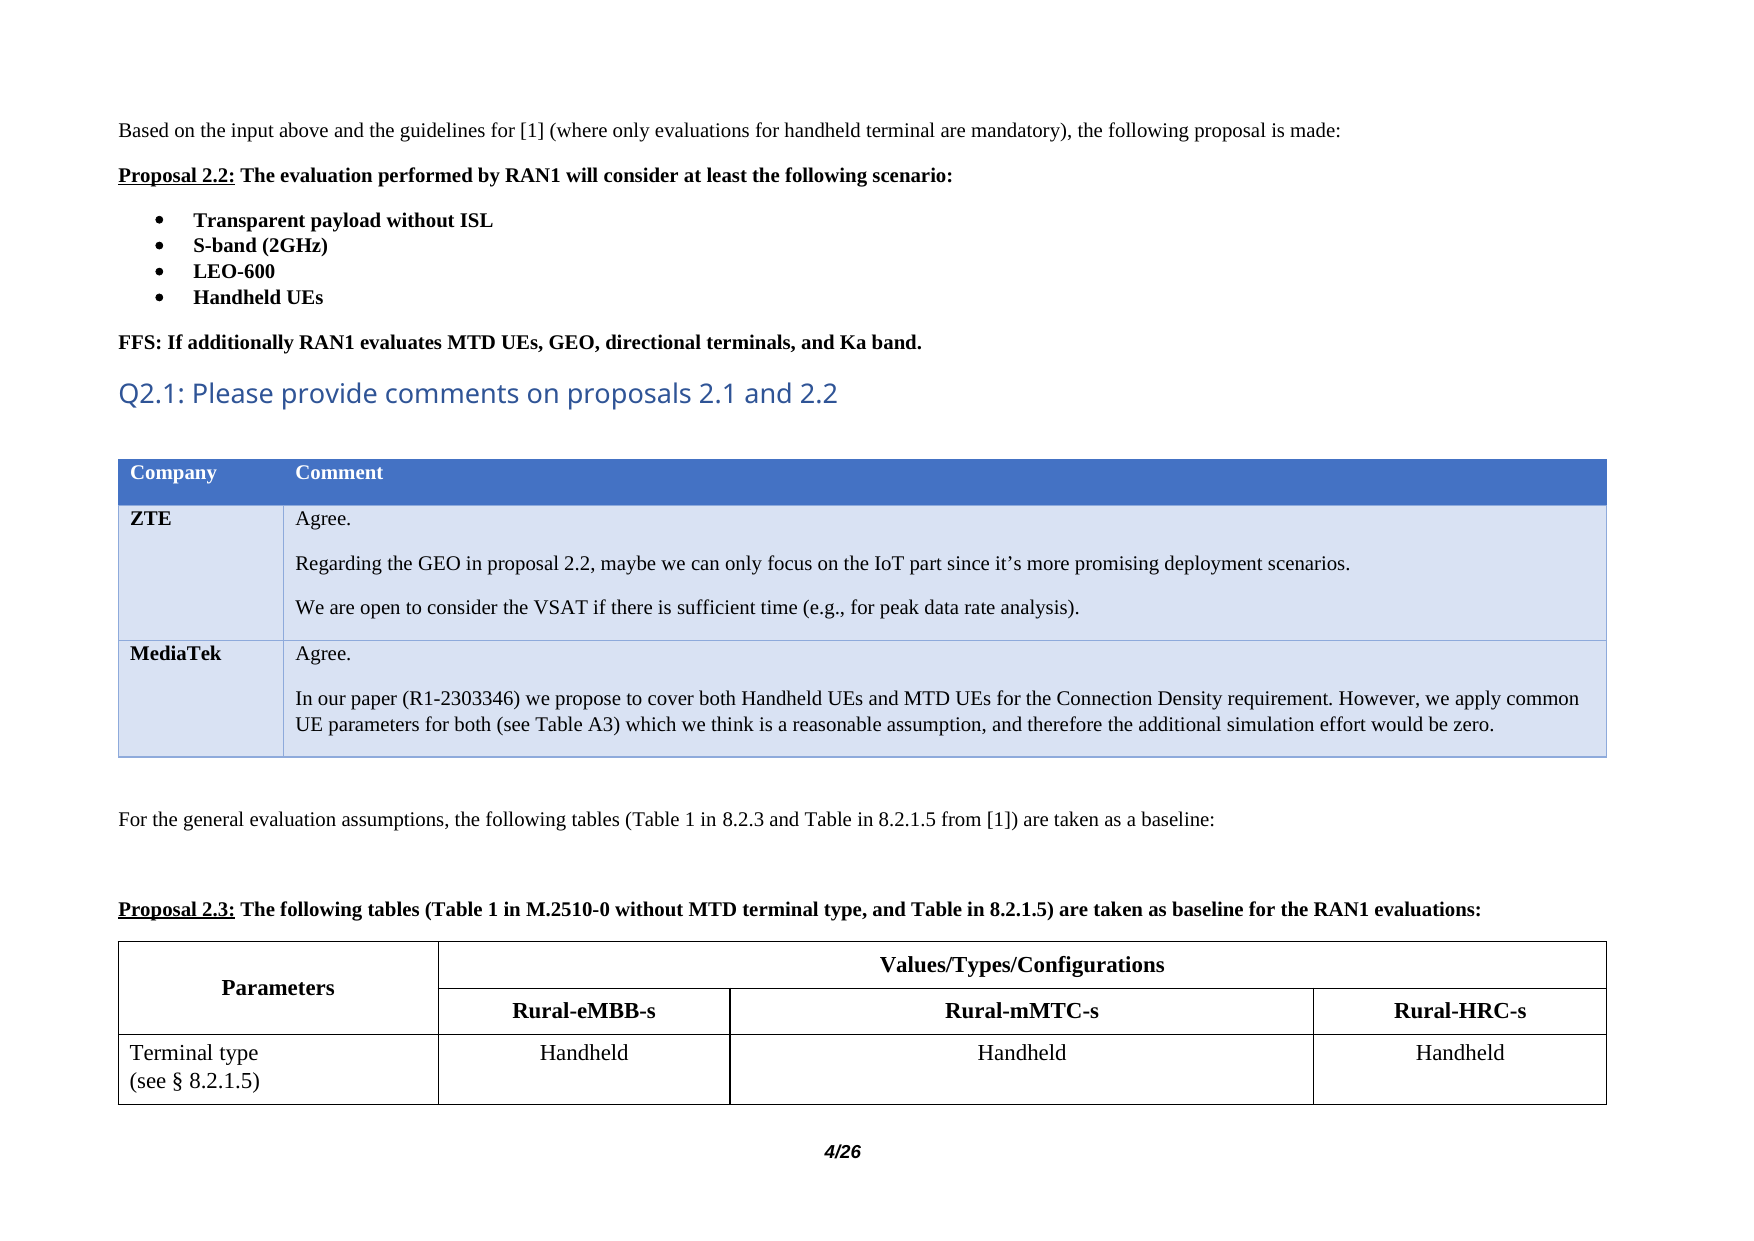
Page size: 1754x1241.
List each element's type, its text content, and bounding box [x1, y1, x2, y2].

table_header Parameters [119, 942, 438, 1033]
table_header Values/Types/Configurations [439, 942, 1606, 987]
table_cell Agree. Regarding the GEO in proposal 2.2, maybe we can only focus on the IoT part since it’s more promising deployment scenarios. We are open to consider the VSAT if there is sufficient time (e.g., for peak data rate analysis). [284, 506, 1606, 640]
table_cell Rural-HRC-s [1314, 989, 1606, 1033]
table_header Company [119, 460, 283, 505]
table_cell Rural-eMBB-s [439, 989, 729, 1033]
text FFS: If additionally RAN1 evaluates MTD UEs, GEO, directional terminals, and Ka band. [118, 330, 1606, 354]
table_cell MediaTek [119, 641, 283, 756]
list Handheld UEs [156, 285, 1606, 309]
list Transparent payload without ISL [156, 207, 1606, 232]
table_cell ZTE [119, 506, 283, 640]
table_cell Handheld [439, 1035, 729, 1104]
table_cell Handheld [1314, 1035, 1606, 1104]
text Based on the input above and the guidelines for [1] (where only evaluations for handheld terminal are mandatory), the following proposal is made: [118, 118, 1606, 142]
table_cell Agree. In our paper (R1-2303346) we propose to cover both Handheld UEs and MTD UEs for the Connection Density requirement. However, we apply common UE parameters for both (see Table A3) which we think is a reasonable assumption, and therefore the additional simulation effort would be zero. [284, 641, 1606, 756]
list LEO-600 [156, 259, 1606, 283]
table_cell Handheld [731, 1035, 1313, 1104]
text Proposal 2.3: The following tables (Table 1 in M.2510-0 without MTD terminal type, and Table in 8.2.1.5) are taken as baseline for the RAN1 evaluations: [118, 897, 1606, 921]
table_cell Terminal type (see § 8.2.1.5) [119, 1035, 438, 1104]
text For the general evaluation assumptions, the following tables (Table 1 in 8.2.3 and Table in 8.2.1.5 from [1]) are taken as a baseline: [118, 807, 1606, 831]
table_header Comment [284, 460, 1606, 505]
table_cell Rural-mMTC-s [731, 989, 1313, 1033]
list S-band (2GHz) [156, 233, 1606, 257]
subtitle Q2.1: Please provide comments on proposals 2.1 and 2.2 [118, 375, 1606, 412]
text Proposal 2.2: The evaluation performed by RAN1 will consider at least the following scenario: [118, 163, 1606, 187]
